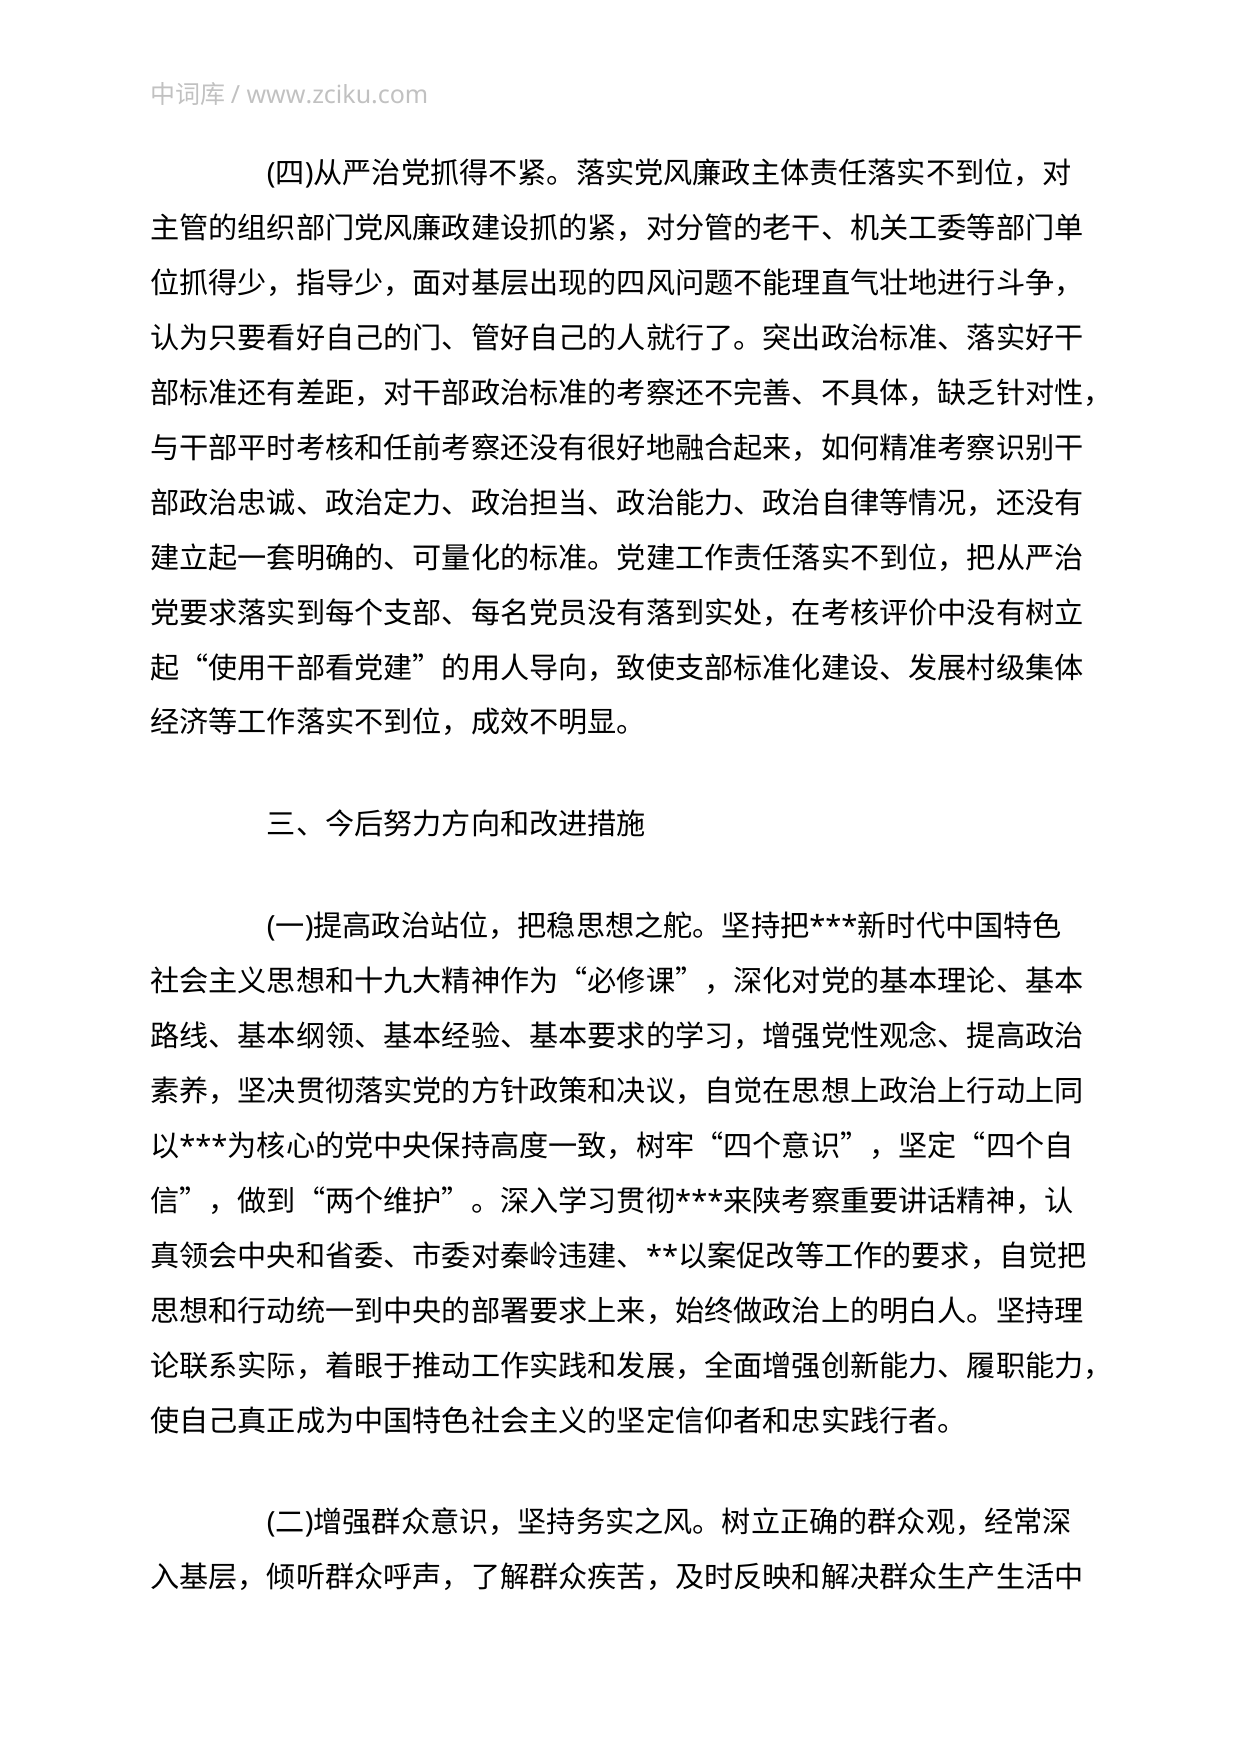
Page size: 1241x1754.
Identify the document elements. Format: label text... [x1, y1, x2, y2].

text 三、今后努力方向和改进措施 [150, 801, 1090, 843]
text (一)提高政治站位，把稳思想之舵。坚持把***新时代中国特色社会主义思想和十九大精神作为“必修课”，深化对党的基本理论、基本路线、基本纲领、基本经验、基本要求的学习，增强党性观念、提高政治素养，坚决贯彻落实党的方针政策和决议，自觉在思想上政治上行动上同以***为核心的党中央保持高度一致，树牢“四个意识”，坚定“四个自信”，做到“两个维护”。深入学习贯彻***来陕考察重要讲话精神，认真领会中央和省委、市委对秦岭违建、**以案促改等工作的要求，自觉把思想和行动统一到中央的部署要求上来，始终做政治上的明白人。坚持理论联系实际，着眼于推动工作实践和发展，全面增强创新能力、履职能力，使自己真正成为中国特色社会主义的坚定信仰者和忠实践行者。 [150, 903, 1090, 1439]
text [150, 1499, 1090, 1596]
text (四)从严治党抓得不紧。落实党风廉政主体责任落实不到位，对主管的组织部门党风廉政建设抓的紧，对分管的老干、机关工委等部门单位抓得少，指导少，面对基层出现的四风问题不能理直气壮地进行斗争，认为只要看好自己的门、管好自己的人就行了。突出政治标准、落实好干部标准还有差距，对干部政治标准的考察还不完善、不具体，缺乏针对性，与干部平时考核和任前考察还没有很好地融合起来，如何精准考察识别干部政治忠诚、政治定力、政治担当、政治能力、政治自律等情况，还没有建立起一套明确的、可量化的标准。党建工作责任落实不到位，把从严治党要求落实到每个支部、每名党员没有落到实处，在考核评价中没有树立起“使用干部看党建”的用人导向，致使支部标准化建设、发展村级集体经济等工作落实不到位，成效不明显。 [150, 150, 1090, 741]
